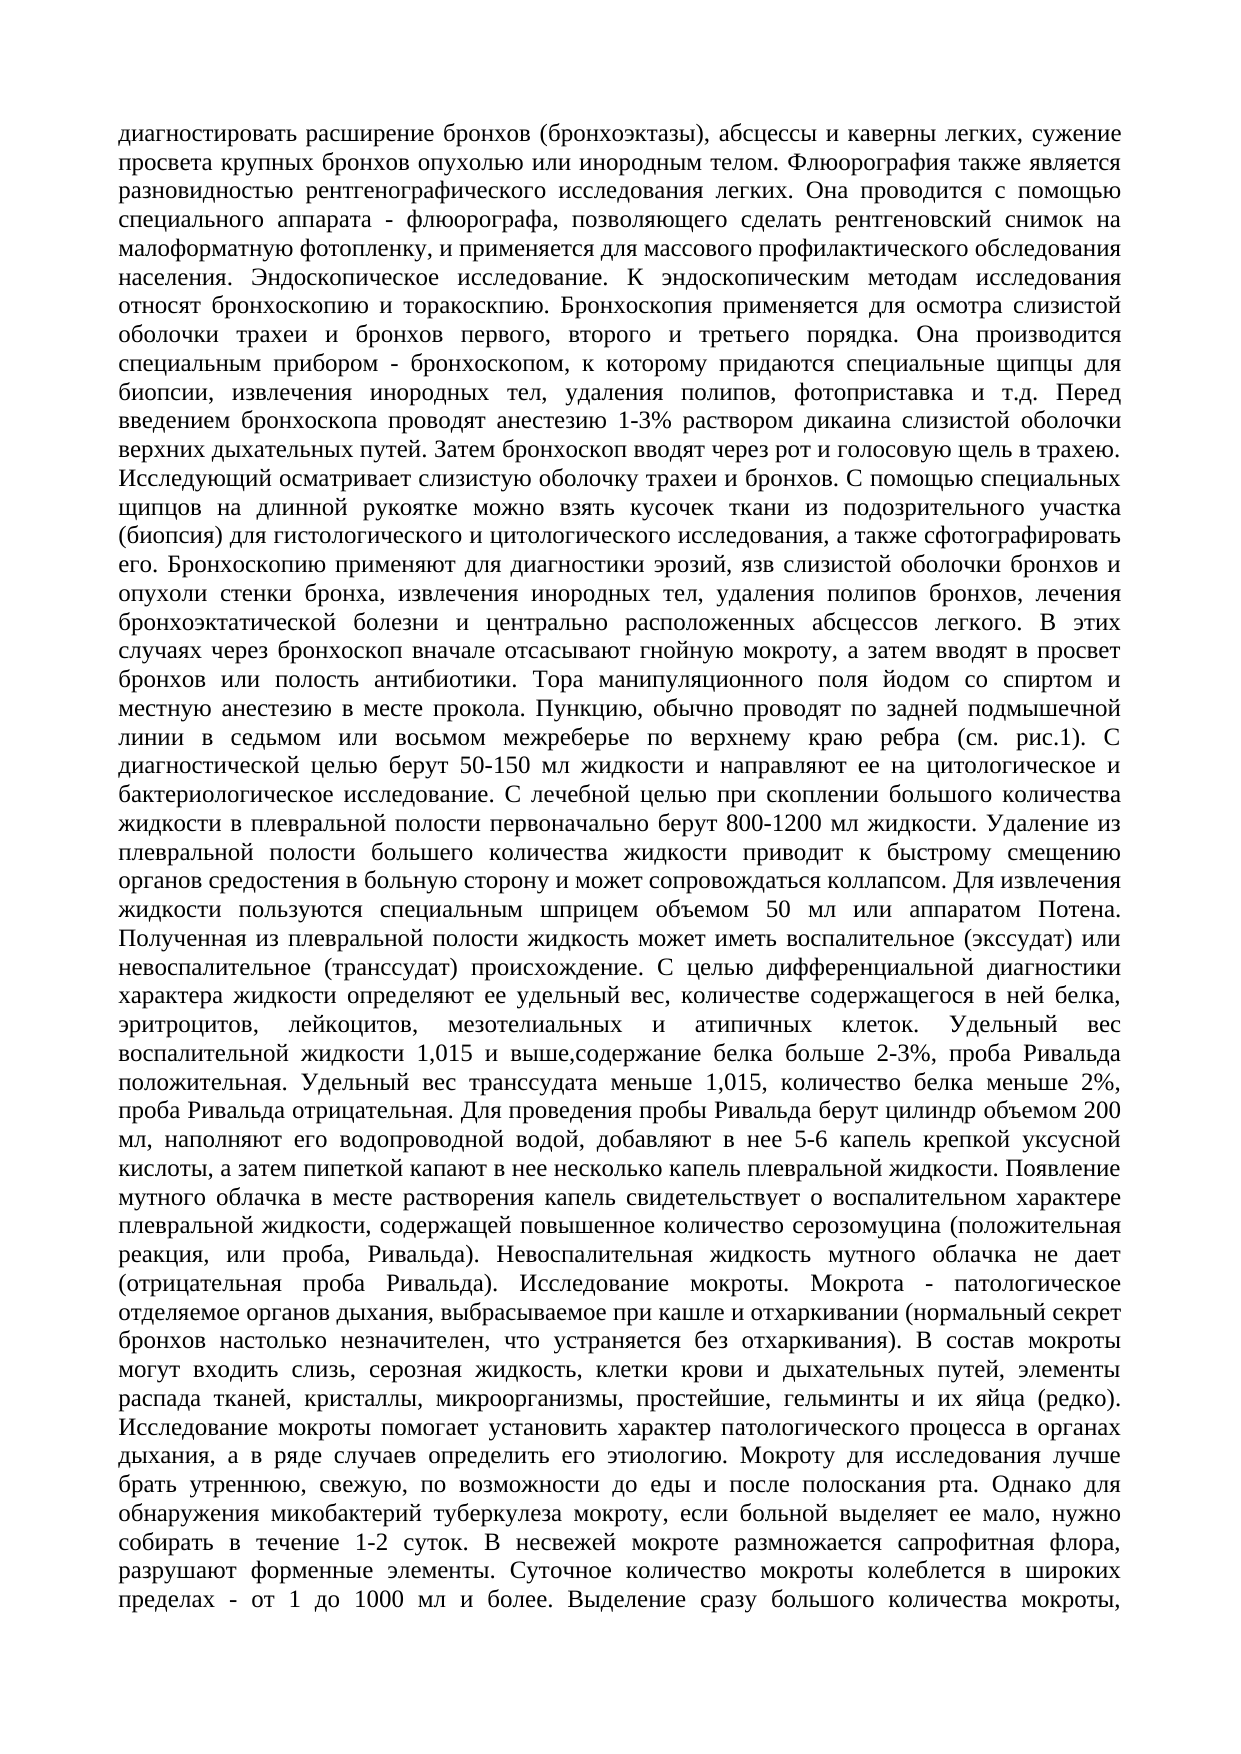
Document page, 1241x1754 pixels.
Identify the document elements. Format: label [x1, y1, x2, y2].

text [118, 118, 1122, 1613]
